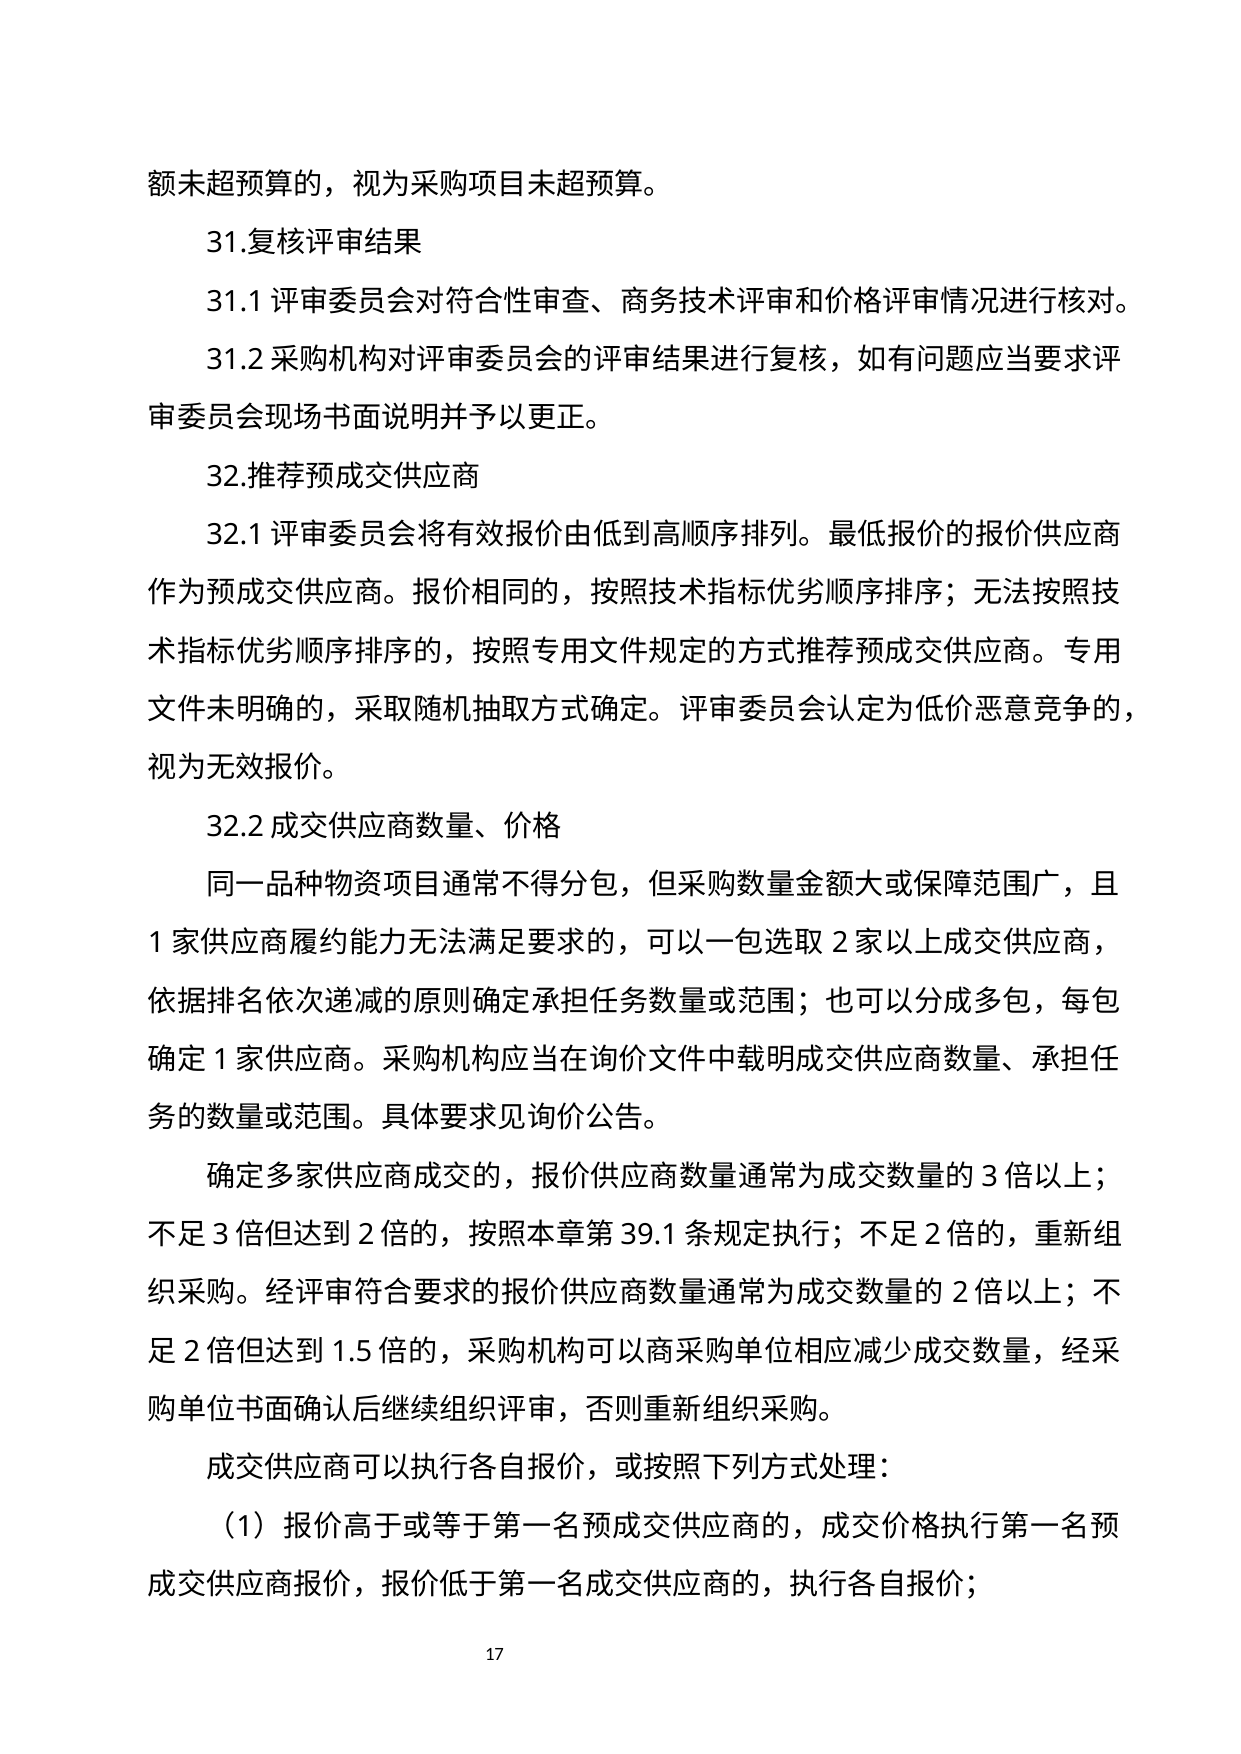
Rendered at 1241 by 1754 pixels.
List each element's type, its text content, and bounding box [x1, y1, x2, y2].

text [148, 148, 1122, 206]
text 32.2成交供应商数量、价格 [148, 789, 1122, 848]
text 31.1评审委员会对符合性审查、商务技术评审和价格评审情况进行核对。 [148, 264, 1122, 323]
text 确定多家供应商成交的，报价供应商数量通常为成交数量的3倍以上；不足3倍但达到2倍的，按照本章第39.1条规定执行；不足2倍的，重新组织采购。经评审符合要求的报价供应商数量通常为成交数量的2倍以上；不足2倍但达到1.5倍的，采购机构可以商采购单位相应减少成交数量，经采购单位书面确认后继续组织评审，否则重新组织采购。 [148, 1139, 1122, 1431]
subtitle 32.推荐预成交供应商 [148, 439, 1122, 498]
subtitle 31.复核评审结果 [148, 206, 1122, 264]
text 同一品种物资项目通常不得分包，但采购数量金额大或保障范围广，且1家供应商履约能力无法满足要求的，可以一包选取2家以上成交供应商，依据排名依次递减的原则确定承担任务数量或范围；也可以分成多包，每包确定1家供应商。采购机构应当在询价文件中载明成交供应商数量、承担任务的数量或范围。具体要求见询价公告。 [148, 848, 1122, 1139]
text 31.2采购机构对评审委员会的评审结果进行复核，如有问题应当要求评审委员会现场书面说明并予以更正。 [148, 323, 1122, 439]
text 32.1评审委员会将有效报价由低到高顺序排列。最低报价的报价供应商作为预成交供应商。报价相同的，按照技术指标优劣顺序排序；无法按照技术指标优劣顺序排序的，按照专用文件规定的方式推荐预成交供应商。专用文件未明确的，采取随机抽取方式确定。评审委员会认定为低价恶意竞争的，视为无效报价。 [148, 498, 1122, 789]
text （1）报价高于或等于第一名预成交供应商的，成交价格执行第一名预成交供应商报价，报价低于第一名成交供应商的，执行各自报价； [148, 1489, 1122, 1606]
text 成交供应商可以执行各自报价，或按照下列方式处理： [148, 1431, 1122, 1489]
